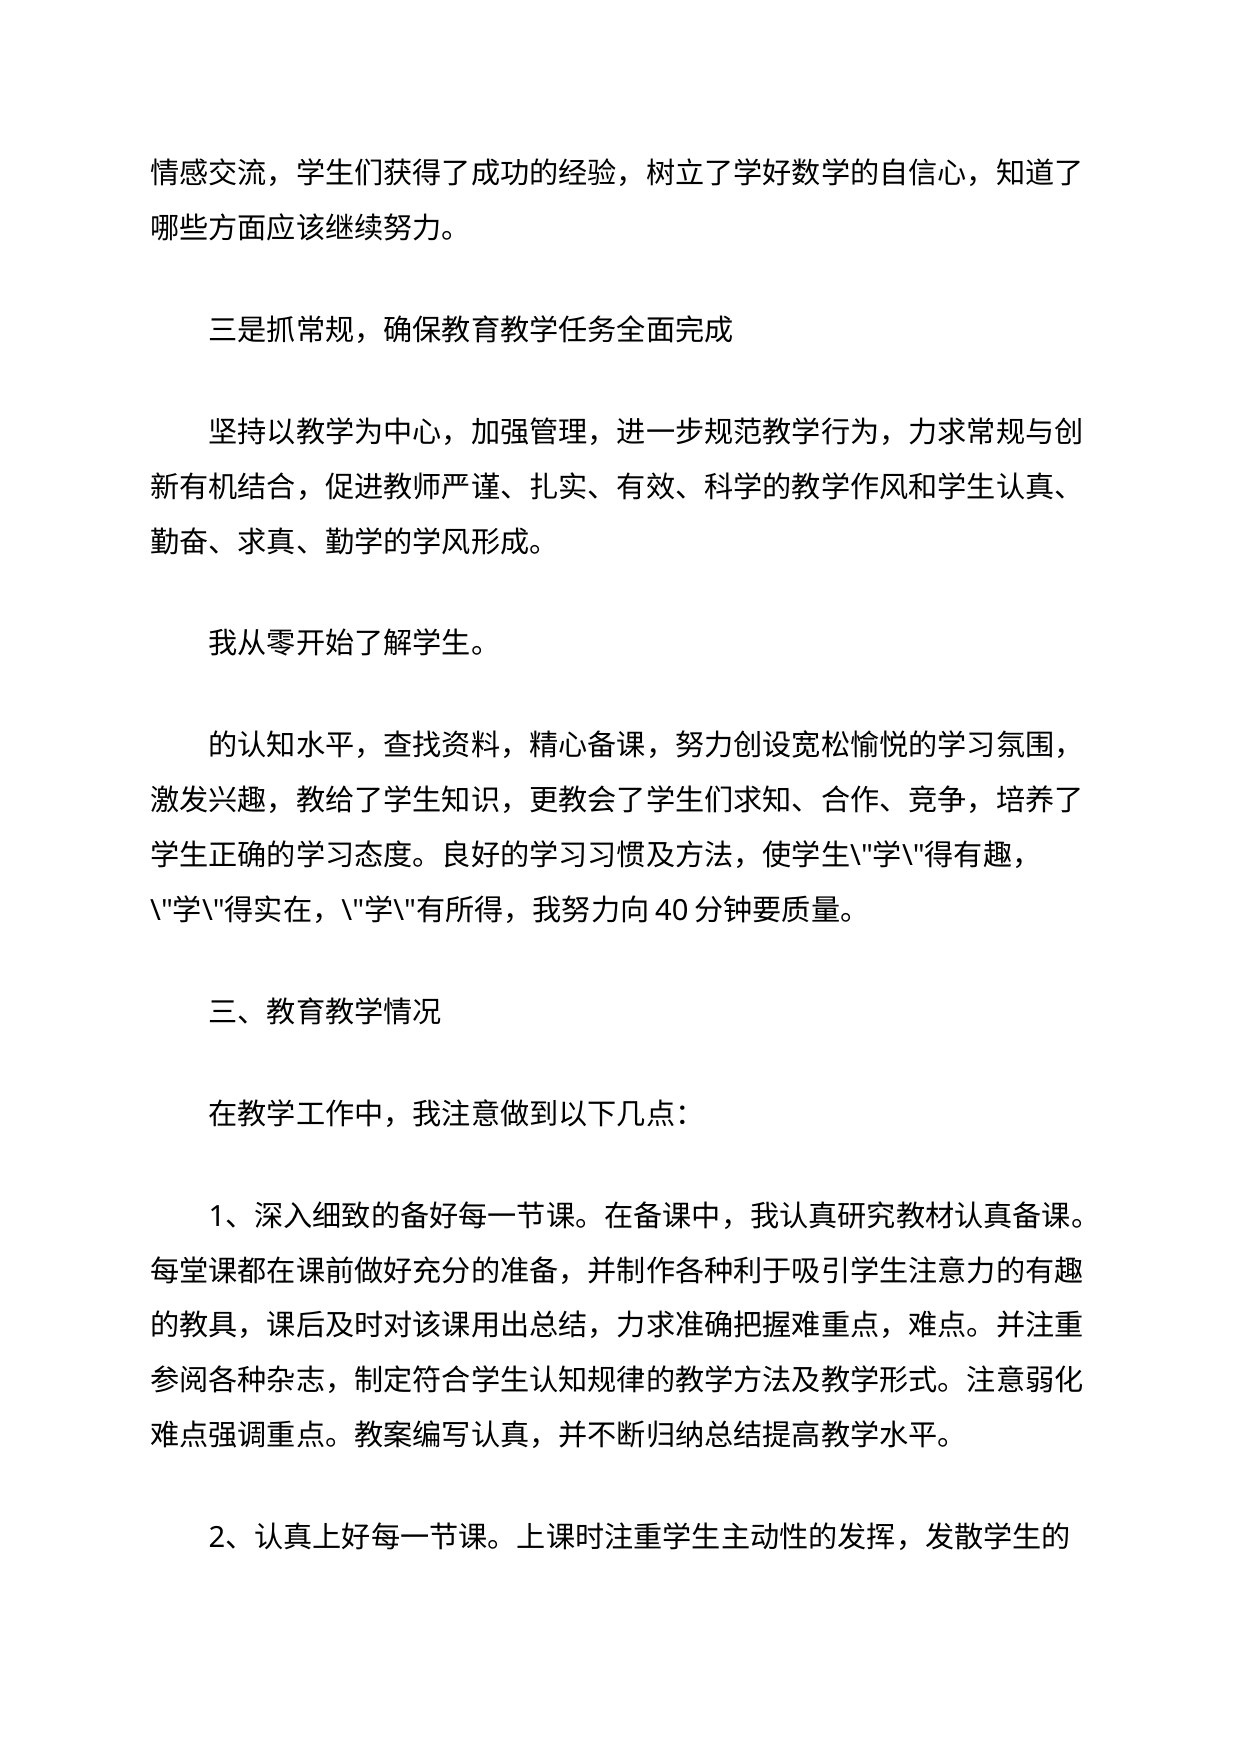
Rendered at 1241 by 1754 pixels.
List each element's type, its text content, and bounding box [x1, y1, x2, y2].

text 我从零开始了解学生。 [150, 620, 1090, 662]
text 在教学工作中，我注意做到以下几点： [150, 1090, 1090, 1133]
text 三、教育教学情况 [150, 988, 1090, 1031]
text 三是抓常规，确保教育教学任务全面完成 [150, 307, 1090, 349]
text 1、深入细致的备好每一节课。在备课中，我认真研究教材认真备课。每堂课都在课前做好充分的准备，并制作各种利于吸引学生注意力的有趣的教具，课后及时对该课用出总结，力求准确把握难重点，难点。并注重参阅各种杂志，制定符合学生认知规律的教学方法及教学形式。注意弱化难点强调重点。教案编写认真，并不断归纳总结提高教学水平。 [150, 1192, 1090, 1454]
text 坚持以教学为中心，加强管理，进一步规范教学行为，力求常规与创新有机结合，促进教师严谨、扎实、有效、科学的教学作风和学生认真、勤奋、求真、勤学的学风形成。 [150, 408, 1090, 561]
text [150, 1513, 1090, 1556]
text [150, 150, 1090, 247]
text 的认知水平，查找资料，精心备课，努力创设宽松愉悦的学习氛围，激发兴趣，教给了学生知识，更教会了学生们求知、合作、竞争，培养了学生正确的学习态度。良好的学习习惯及方法，使学生\"学\"得有趣，\"学\"得实在，\"学\"有所得，我努力向40分钟要质量。 [150, 722, 1090, 929]
